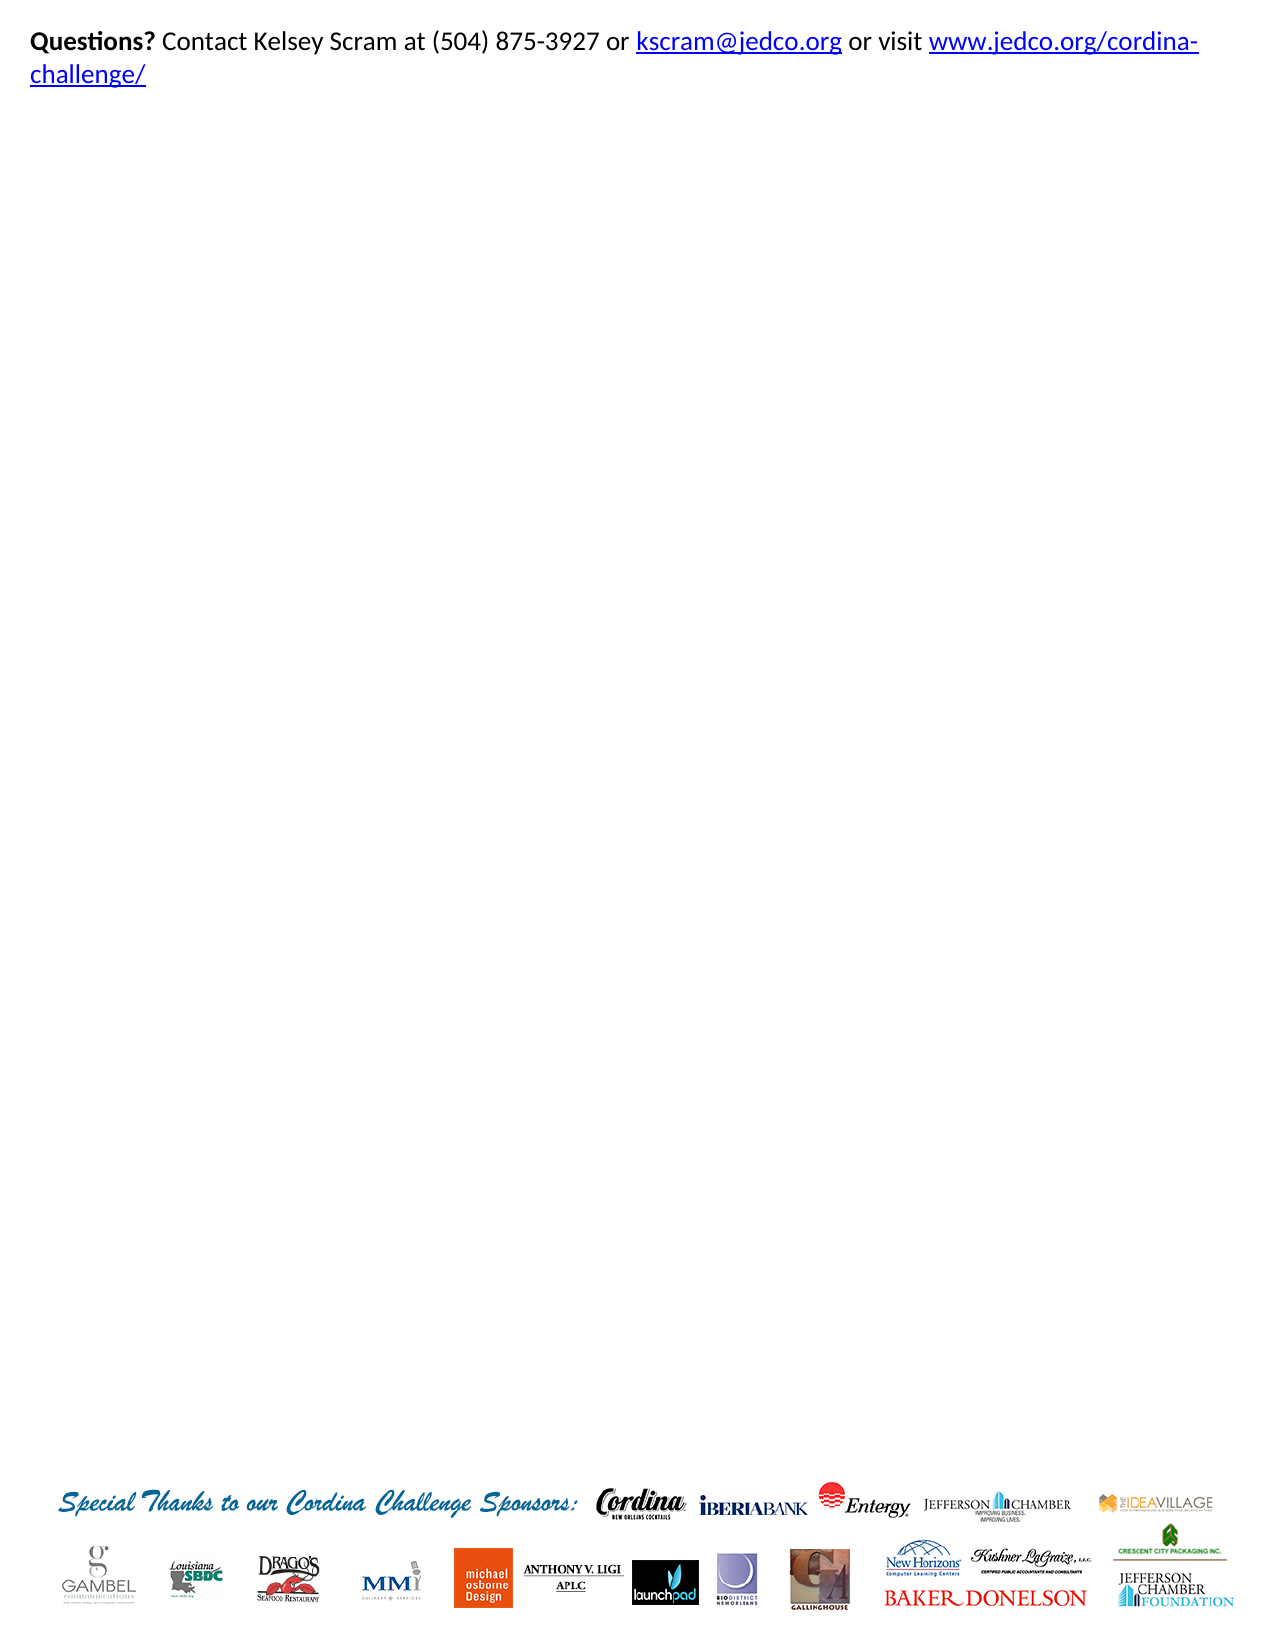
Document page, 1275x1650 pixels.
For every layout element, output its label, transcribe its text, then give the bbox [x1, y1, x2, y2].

text Questions? Contact Kelsey Scram at (504) 875-3927 or kscram@jedco.org or visit www.jedco.org/cordina-challenge/ [30, 24, 1245, 90]
picture [30, 1474, 1246, 1620]
